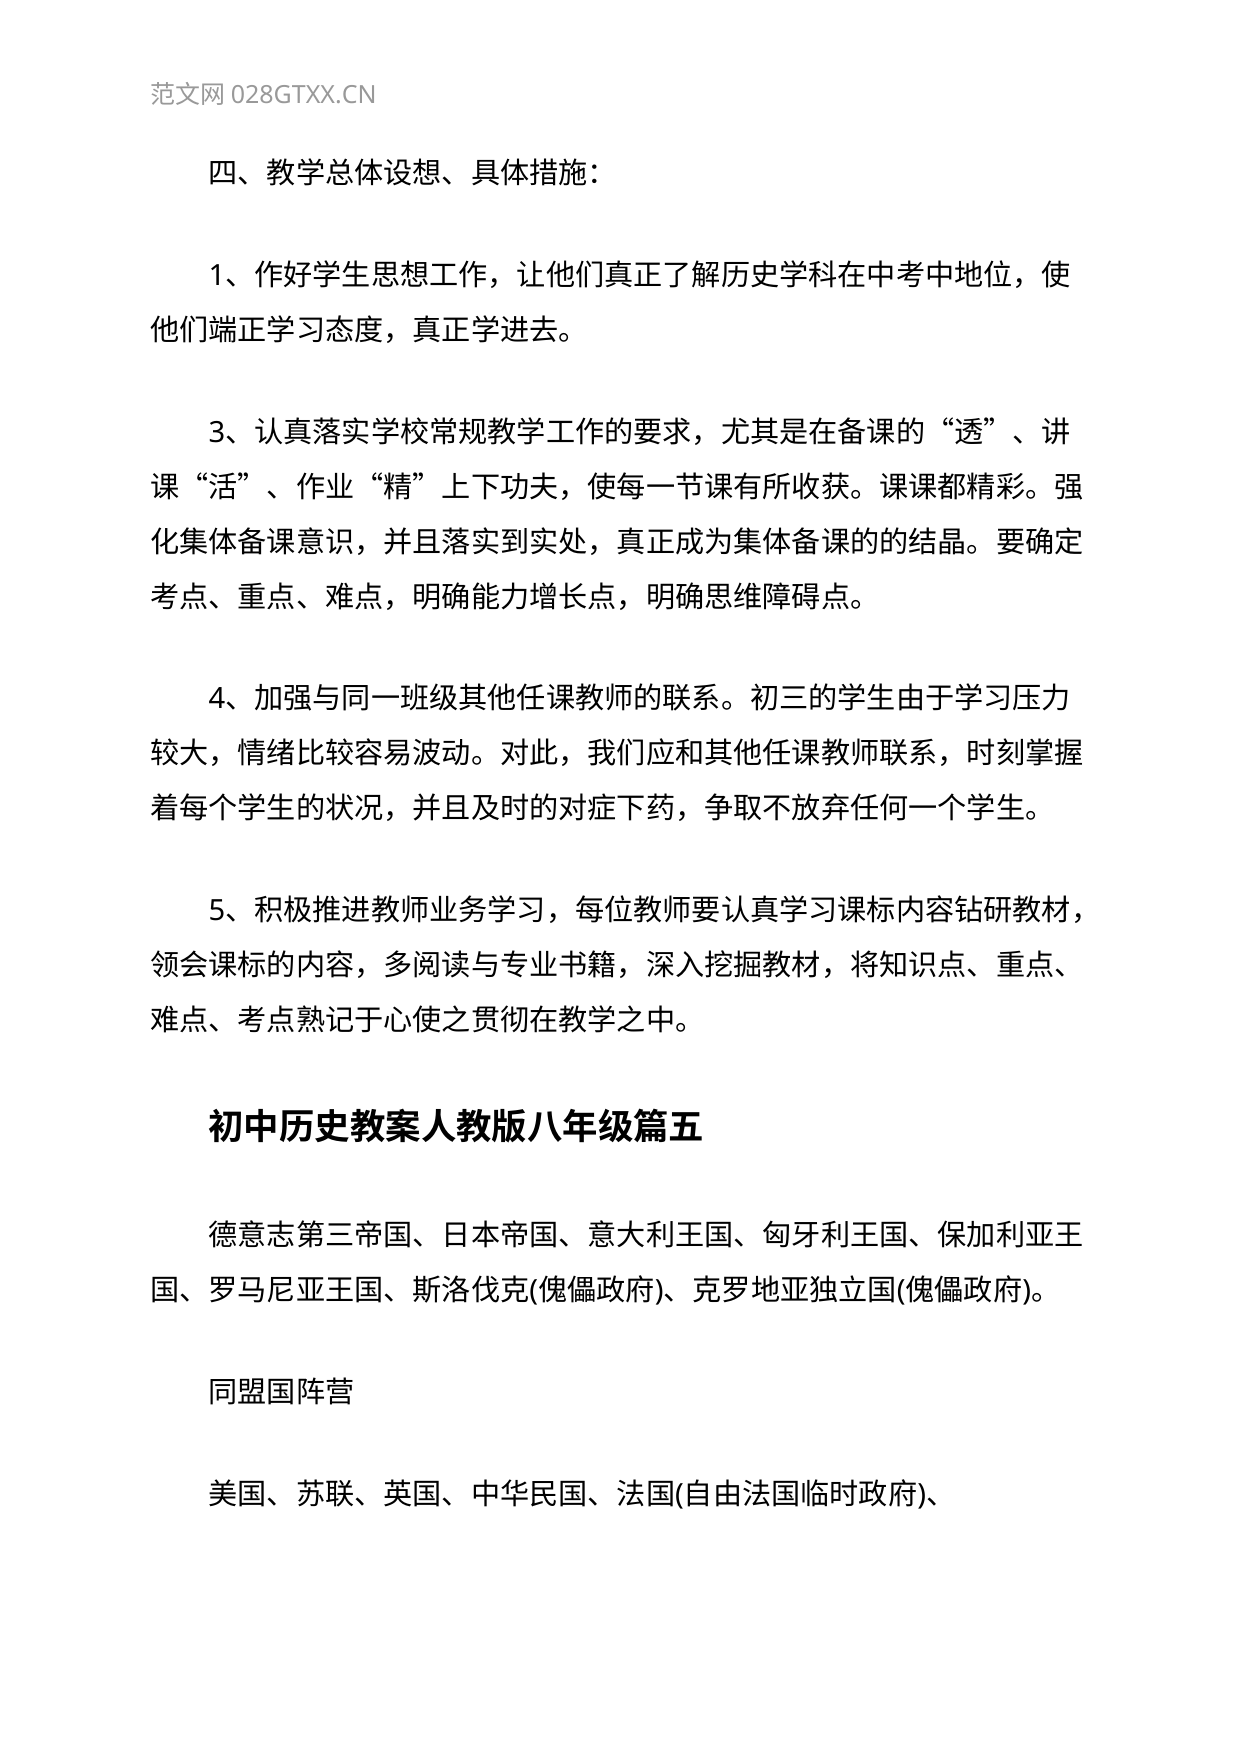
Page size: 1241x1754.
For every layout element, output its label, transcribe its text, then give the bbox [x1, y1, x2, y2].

text 四、教学总体设想、具体措施： [150, 150, 1090, 192]
text 1、作好学生思想工作，让他们真正了解历史学科在中考中地位，使他们端正学习态度，真正学进去。 [150, 252, 1090, 349]
text 美国、苏联、英国、中华民国、法国(自由法国临时政府)、 [150, 1471, 1090, 1513]
text 德意志第三帝国、日本帝国、意大利王国、匈牙利王国、保加利亚王国、罗马尼亚王国、斯洛伐克(傀儡政府)、克罗地亚独立国(傀儡政府)。 [150, 1212, 1090, 1309]
text 同盟国阵营 [150, 1369, 1090, 1411]
text 4、加强与同一班级其他任课教师的联系。初三的学生由于学习压力较大，情绪比较容易波动。对此，我们应和其他任课教师联系，时刻掌握着每个学生的状况，并且及时的对症下药，争取不放弃任何一个学生。 [150, 675, 1090, 827]
text 5、积极推进教师业务学习，每位教师要认真学习课标内容钻研教材，领会课标的内容，多阅读与专业书籍，深入挖掘教材，将知识点、重点、难点、考点熟记于心使之贯彻在教学之中。 [150, 887, 1090, 1039]
text 3、认真落实学校常规教学工作的要求，尤其是在备课的“透”、讲课“活”、作业“精”上下功夫，使每一节课有所收获。课课都精彩。强化集体备课意识，并且落实到实处，真正成为集体备课的的结晶。要确定考点、重点、难点，明确能力增长点，明确思维障碍点。 [150, 408, 1090, 616]
text 初中历史教案人教版八年级篇五 [150, 1098, 1090, 1150]
